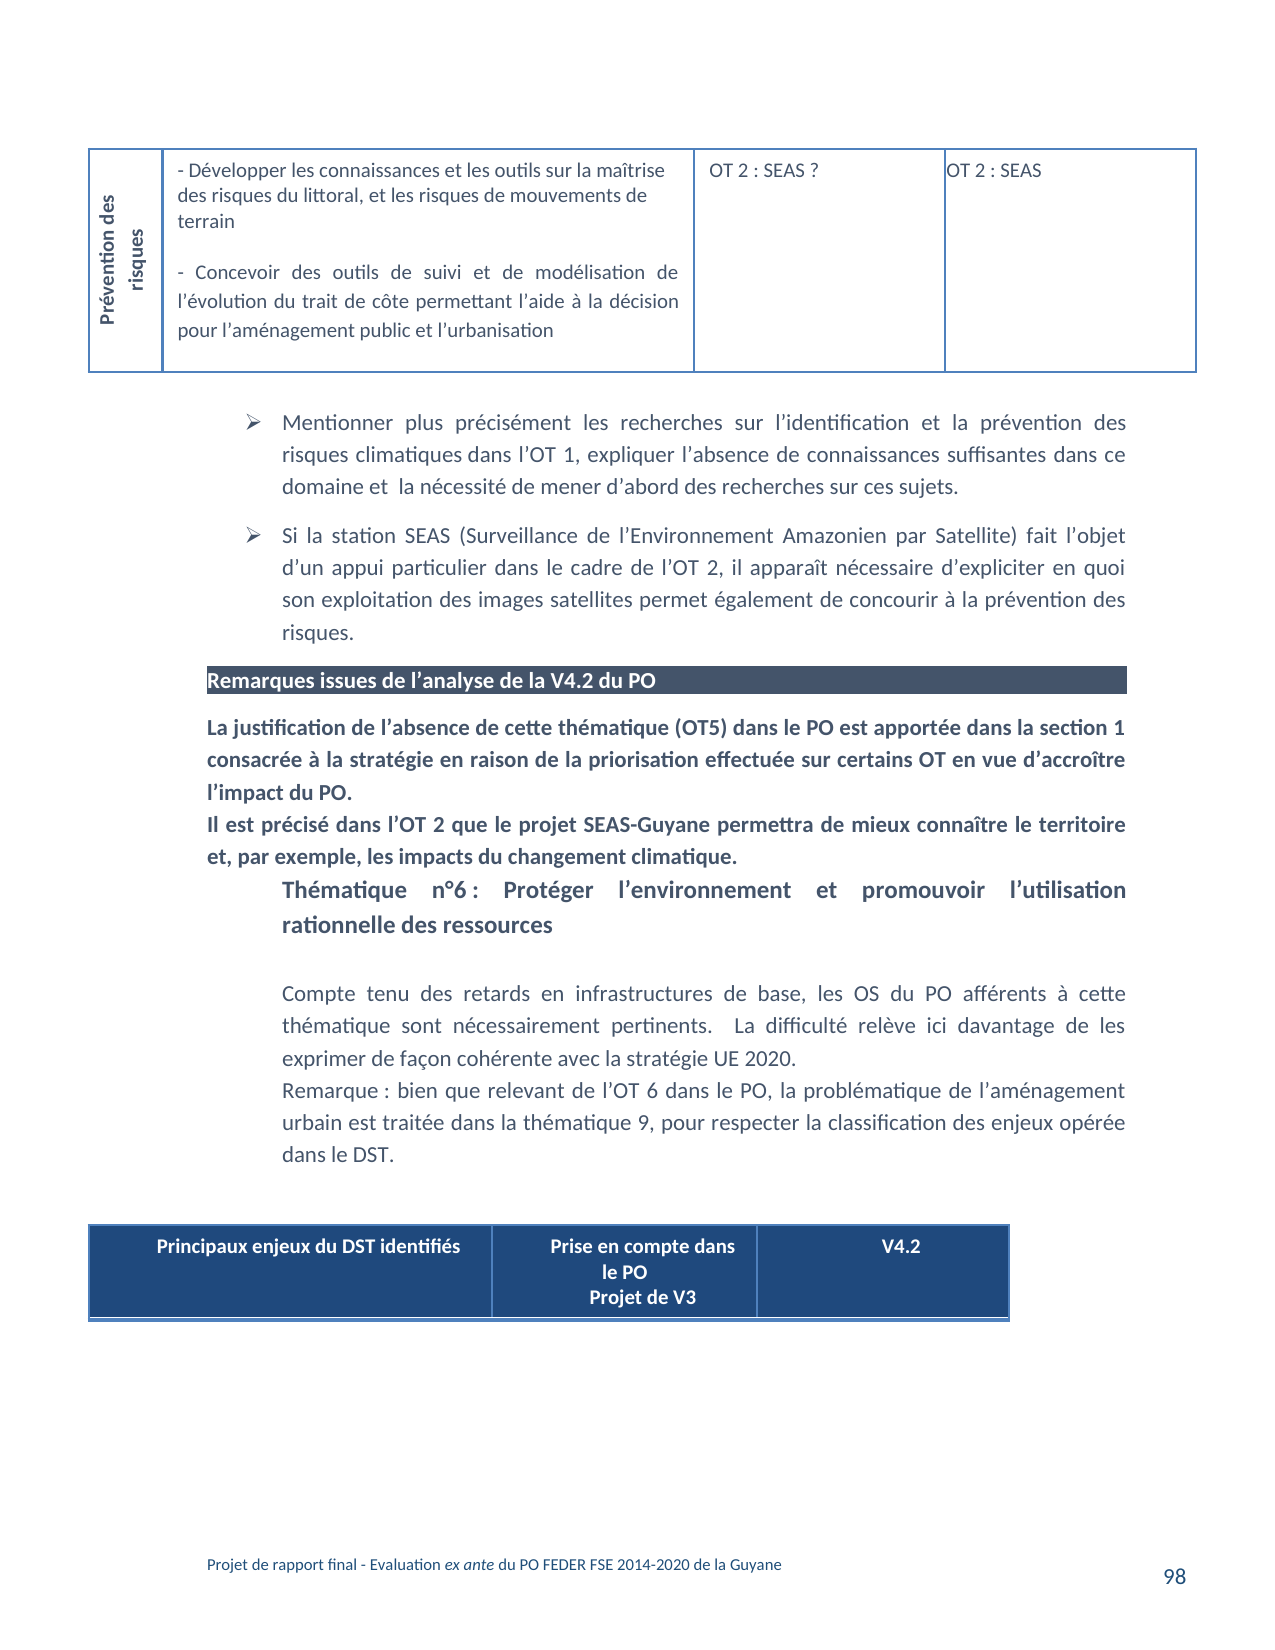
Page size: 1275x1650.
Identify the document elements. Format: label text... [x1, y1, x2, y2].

list Mentionner plus précisément les recherches sur l’identification et la prévention des risques climatiques dans l’OT 1, expliquer l’absence de connaissances suffisantes dans ce domaine et la nécessité de mener d’abord des recherches sur ces sujets. [244, 408, 1127, 500]
text Il est précisé dans l’OT 2 que le projet SEAS-Guyane permettra de mieux connaître le territoire et, par exemple, les impacts du changement climatique. [207, 810, 1127, 870]
text Compte tenu des retards en infrastructures de base, les OS du PO afférents à cette thématique sont nécessairement pertinents. La difficulté relève ici davantage de les exprimer de façon cohérente avec la stratégie UE 2020. [282, 979, 1127, 1072]
table_cell OT 2 : SEAS ? [695, 150, 944, 371]
table_header V4.2 [758, 1226, 1008, 1317]
table_header Prise en compte dans le PO Projet de V3 [493, 1226, 756, 1317]
text Remarque : bien que relevant de l’OT 6 dans le PO, la problématique de l’aménagement urbain est traitée dans la thématique 9, pour respecter la classification des enjeux opérée dans le DST. [282, 1076, 1127, 1168]
text Remarques issues de l’analyse de la V4.2 du PO [207, 666, 1127, 694]
table_cell Prévention des risques [90, 150, 161, 371]
table_cell - Développer les connaissances et les outils sur la maîtrise des risques du littoral, et les risques de mouvements de terrain - Concevoir des outils de suivi et de modélisation de l’évolution du trait de côte permettant l’aide à la décision pour l’aménagement public et l’urbanisation [164, 150, 693, 371]
list Si la station SEAS (Surveillance de l’Environnement Amazonien par Satellite) fait l’objet d’un appui particulier dans le cadre de l’OT 2, il apparaît nécessaire d’expliciter en quoi son exploitation des images satellites permet également de concourir à la prévention des risques. [244, 521, 1127, 646]
text La justification de l’absence de cette thématique (OT5) dans le PO est apportée dans la section 1 consacrée à la stratégie en raison de la priorisation effectuée sur certains OT en vue d’accroître l’impact du PO. [207, 713, 1127, 806]
text Thématique n°6 : Protéger l’environnement et promouvoir l’utilisation rationnelle des ressources [282, 874, 1127, 940]
table_header Principaux enjeux du DST identifiés [90, 1226, 491, 1317]
table_cell OT 2 : SEAS [946, 150, 1195, 371]
